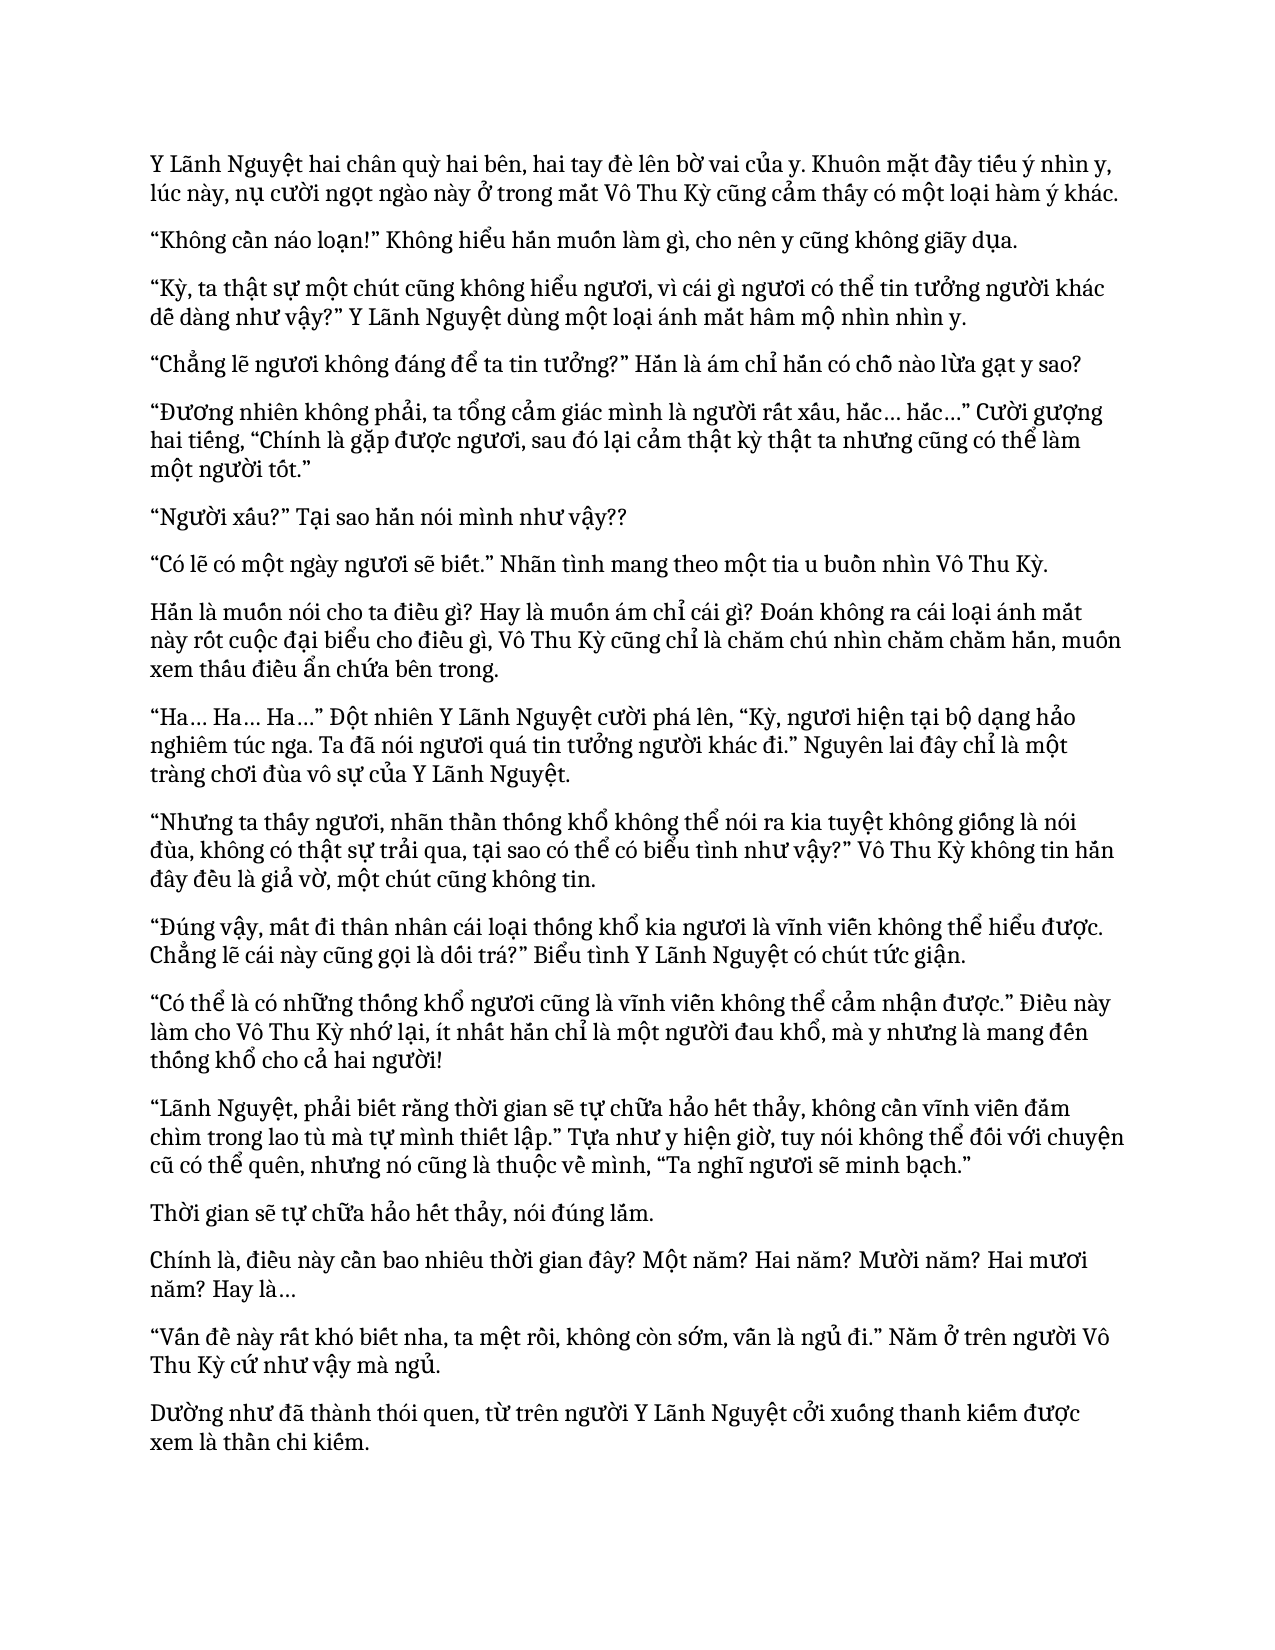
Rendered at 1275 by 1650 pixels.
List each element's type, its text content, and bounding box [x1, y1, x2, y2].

text “Lãnh Nguyệt, phải biết rằng thời gian sẽ tự chữa hảo hết thảy, không cần vĩnh viễn đắm chìm trong lao tù mà tự mình thiết lập.” Tựa như y hiện giờ, tuy nói không thể đối với chuyện cũ có thể quên, nhưng nó cũng là thuộc về mình, “Ta nghĩ ngươi sẽ minh bạch.” [150, 1094, 1125, 1180]
text “Ha… Ha… Ha…” Đột nhiên Y Lãnh Nguyệt cười phá lên, “Kỳ, ngươi hiện tại bộ dạng hảo nghiêm túc nga. Ta đã nói ngươi quá tin tưởng người khác đi.” Nguyên lai đây chỉ là một tràng chơi đùa vô sự của Y Lãnh Nguyệt. [150, 702, 1125, 789]
text “Người xấu?” Tại sao hắn nói mình như vậy?? [150, 502, 1125, 531]
text Dường như đã thành thói quen, từ trên người Y Lãnh Nguyệt cởi xuống thanh kiếm được xem là thần chi kiếm. [150, 1399, 1125, 1456]
text “Kỳ, ta thật sự một chút cũng không hiểu ngươi, vì cái gì ngươi có thể tin tưởng người khác dễ dàng như vậy?” Y Lãnh Nguyệt dùng một loại ánh mắt hâm mộ nhìn nhìn y. [150, 274, 1125, 331]
text “Có thể là có những thống khổ ngươi cũng là vĩnh viễn không thể cảm nhận được.” Điều này làm cho Vô Thu Kỳ nhớ lại, ít nhất hắn chỉ là một người đau khổ, mà y nhưng là mang đến thống khổ cho cả hai người! [150, 989, 1125, 1075]
text Thời gian sẽ tự chữa hảo hết thảy, nói đúng lắm. [150, 1199, 1125, 1227]
text Chính là, điều này cần bao nhiêu thời gian đây? Một năm? Hai năm? Mười năm? Hai mươi năm? Hay là… [150, 1246, 1125, 1304]
text “Đương nhiên không phải, ta tổng cảm giác mình là người rất xấu, hắc… hắc…” Cười gượng hai tiếng, “Chính là gặp được ngươi, sau đó lại cảm thật kỳ thật ta nhưng cũng có thể làm một người tốt.” [150, 397, 1125, 484]
text “Đúng vậy, mất đi thân nhân cái loại thống khổ kia ngươi là vĩnh viễn không thể hiểu được. Chẳng lẽ cái này cũng gọi là dối trá?” Biểu tình Y Lãnh Nguyệt có chút tức giận. [150, 912, 1125, 970]
text “Nhưng ta thấy ngươi, nhãn thần thống khổ không thể nói ra kia tuyệt không giống là nói đùa, không có thật sự trải qua, tại sao có thể có biểu tình như vậy?” Vô Thu Kỳ không tin hắn đây đều là giả vờ, một chút cũng không tin. [150, 807, 1125, 894]
text Y Lãnh Nguyệt hai chân quỳ hai bên, hai tay đè lên bờ vai của y. Khuôn mặt đầy tiếu ý nhìn y, lúc này, nụ cười ngọt ngào này ở trong mắt Vô Thu Kỳ cũng cảm thấy có một loại hàm ý khác. [150, 150, 1125, 207]
text “Vấn đề này rất khó biết nha, ta mệt rồi, không còn sớm, vẫn là ngủ đi.” Nằm ở trên người Vô Thu Kỳ cứ như vậy mà ngủ. [150, 1322, 1125, 1380]
text Hắn là muốn nói cho ta điều gì? Hay là muốn ám chỉ cái gì? Đoán không ra cái loại ánh mắt này rốt cuộc đại biểu cho điều gì, Vô Thu Kỳ cũng chỉ là chăm chú nhìn chằm chằm hắn, muốn xem thấu điều ẩn chứa bên trong. [150, 597, 1125, 684]
text “Không cần náo loạn!” Không hiểu hắn muốn làm gì, cho nên y cũng không giãy dụa. [150, 226, 1125, 255]
text “Có lẽ có một ngày ngươi sẽ biết.” Nhãn tình mang theo một tia u buồn nhìn Vô Thu Kỳ. [150, 550, 1125, 579]
text “Chẳng lẽ ngươi không đáng để ta tin tưởng?” Hắn là ám chỉ hắn có chỗ nào lừa gạt y sao? [150, 350, 1125, 379]
